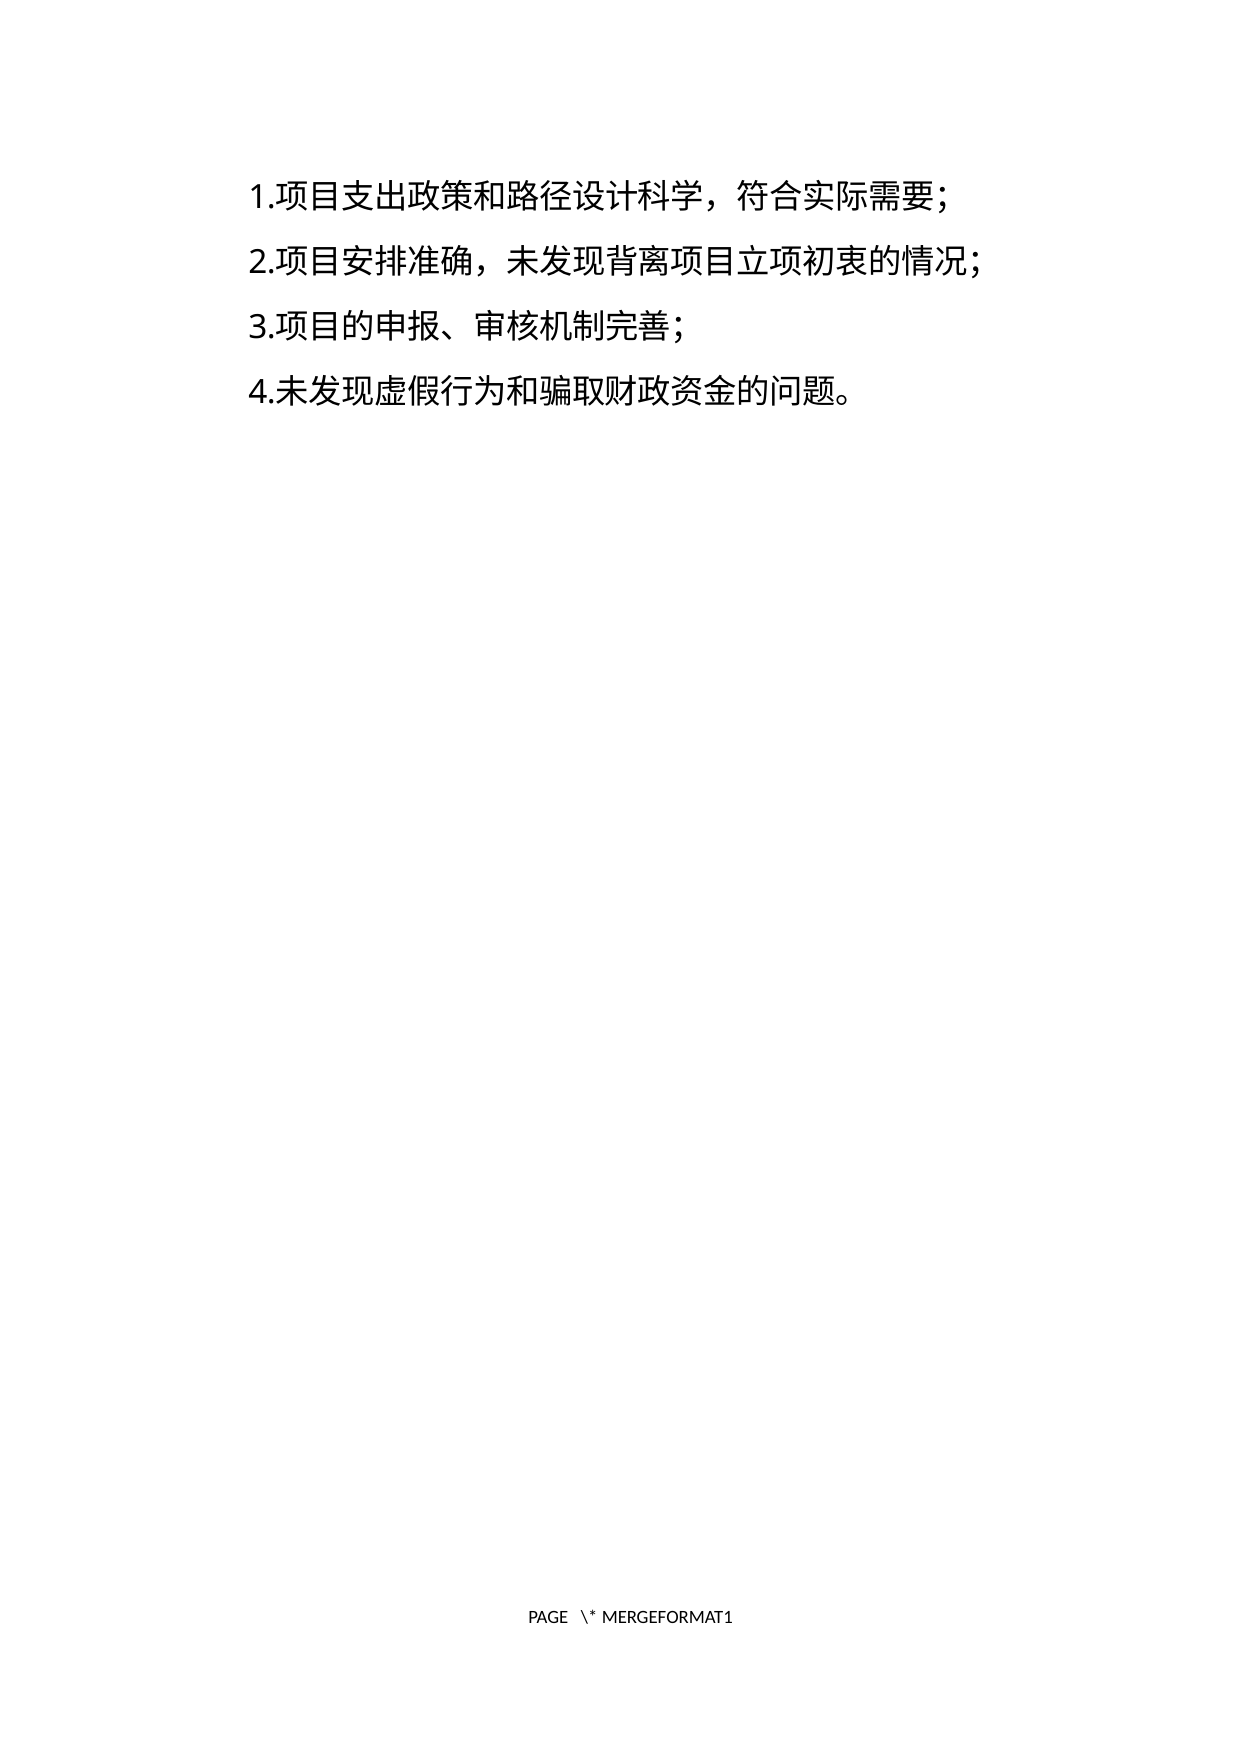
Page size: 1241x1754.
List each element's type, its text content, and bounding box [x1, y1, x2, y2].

text 1.项目支出政策和路径设计科学，符合实际需要； [183, 162, 1078, 227]
text 4.未发现虚假行为和骗取财政资金的问题。 [183, 357, 1078, 422]
text 2.项目安排准确，未发现背离项目立项初衷的情况； [183, 227, 1078, 292]
text 3.项目的申报、审核机制完善； [183, 292, 1078, 357]
